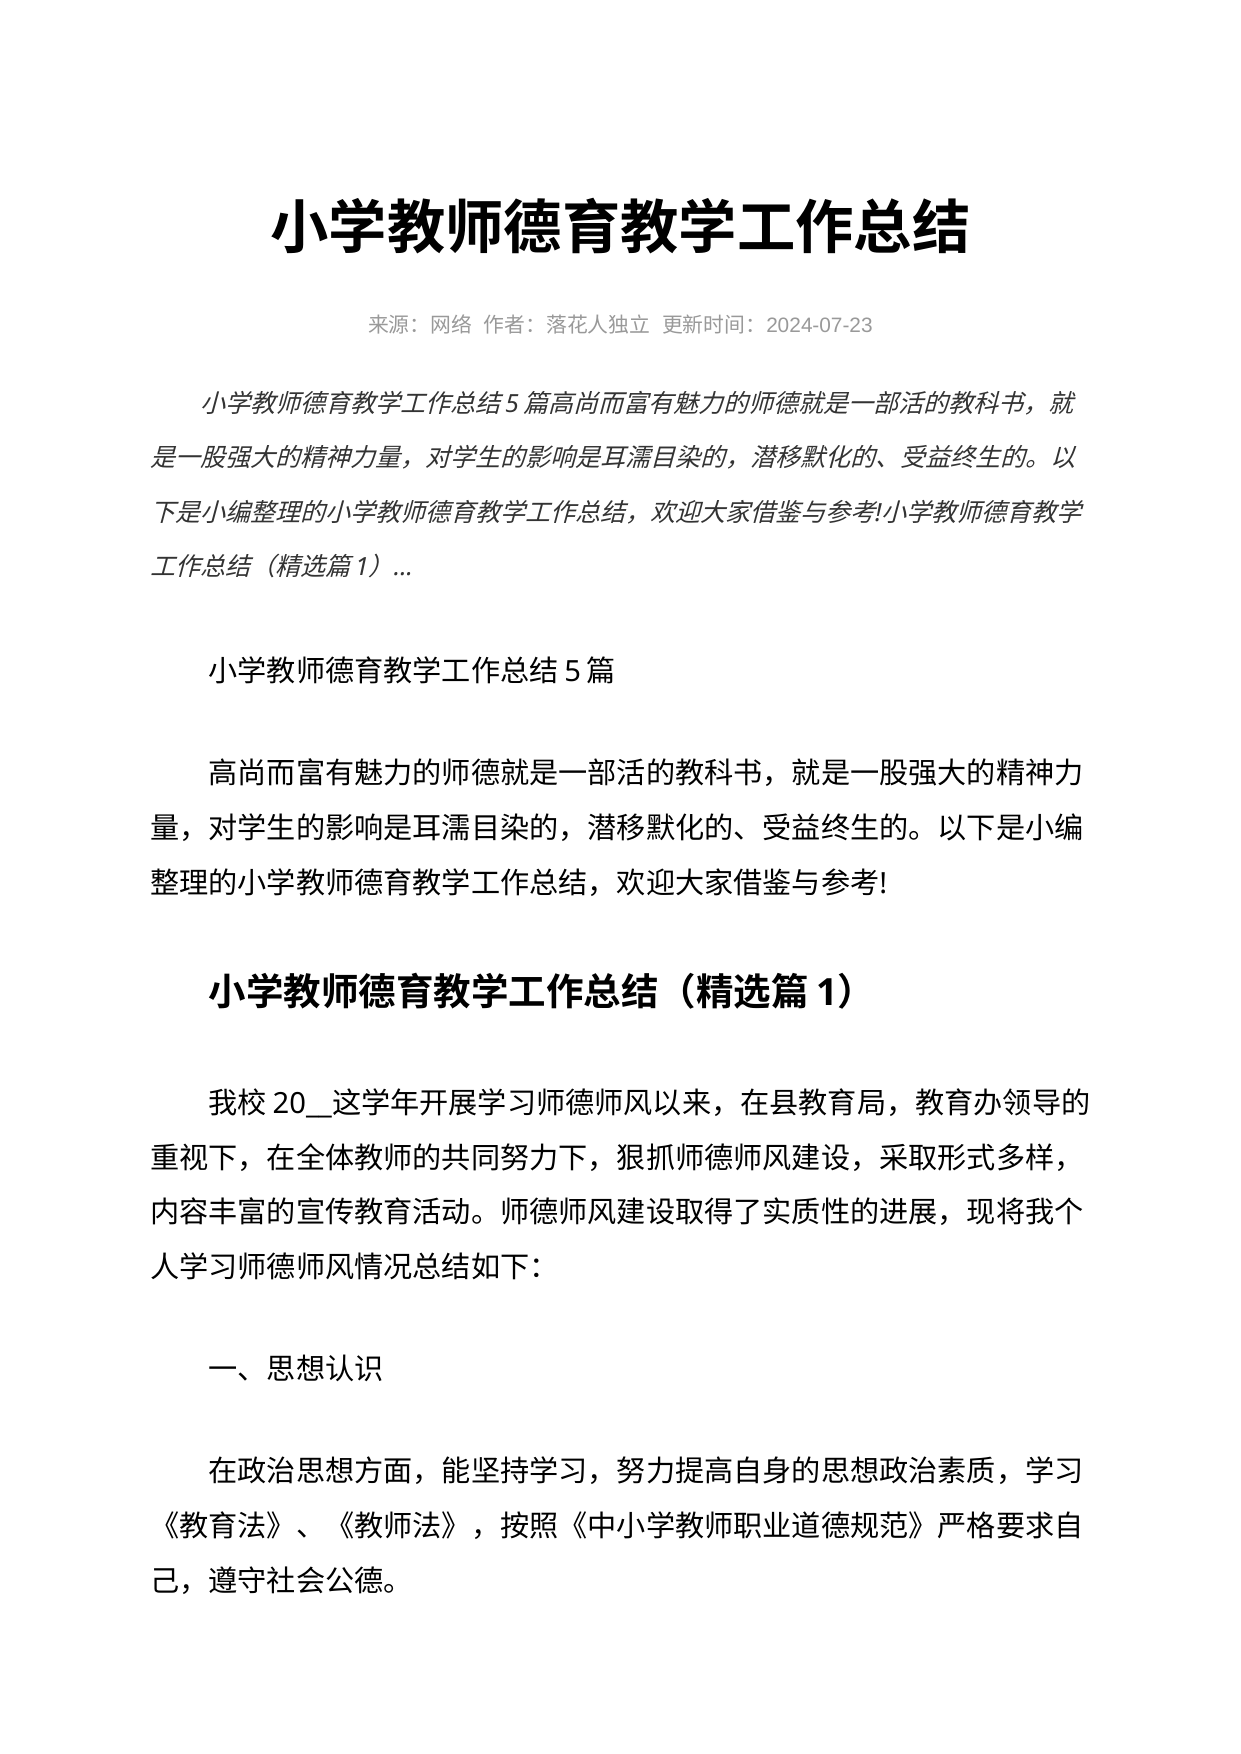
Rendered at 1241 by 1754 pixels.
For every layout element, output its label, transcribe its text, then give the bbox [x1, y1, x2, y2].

text 在政治思想方面，能坚持学习，努力提高自身的思想政治素质，学习《教育法》、《教师法》，按照《中小学教师职业道德规范》严格要求自己，遵守社会公德。 [150, 1447, 1090, 1599]
text 小学教师德育教学工作总结（精选篇1） [150, 962, 1090, 1016]
text 小学教师德育教学工作总结5篇高尚而富有魅力的师德就是一部活的教科书，就是一股强大的精神力量，对学生的影响是耳濡目染的，潜移默化的、受益终生的。以下是小编整理的小学教师德育教学工作总结，欢迎大家借鉴与参考!小学教师德育教学工作总结（精选篇1）... [150, 383, 1090, 583]
text 一、思想认识 [150, 1346, 1090, 1388]
text 高尚而富有魅力的师德就是一部活的教科书，就是一股强大的精神力量，对学生的影响是耳濡目染的，潜移默化的、受益终生的。以下是小编整理的小学教师德育教学工作总结，欢迎大家借鉴与参考! [150, 750, 1090, 902]
text 小学教师德育教学工作总结5篇 [150, 648, 1090, 690]
text 我校20__这学年开展学习师德师风以来，在县教育局，教育办领导的重视下，在全体教师的共同努力下，狠抓师德师风建设，采取形式多样，内容丰富的宣传教育活动。师德师风建设取得了实质性的进展，现将我个人学习师德师风情况总结如下： [150, 1079, 1090, 1286]
subtitle 小学教师德育教学工作总结 [150, 181, 1090, 266]
text 来源：网络 作者：落花人独立 更新时间：2024-07-23 [150, 313, 1090, 337]
